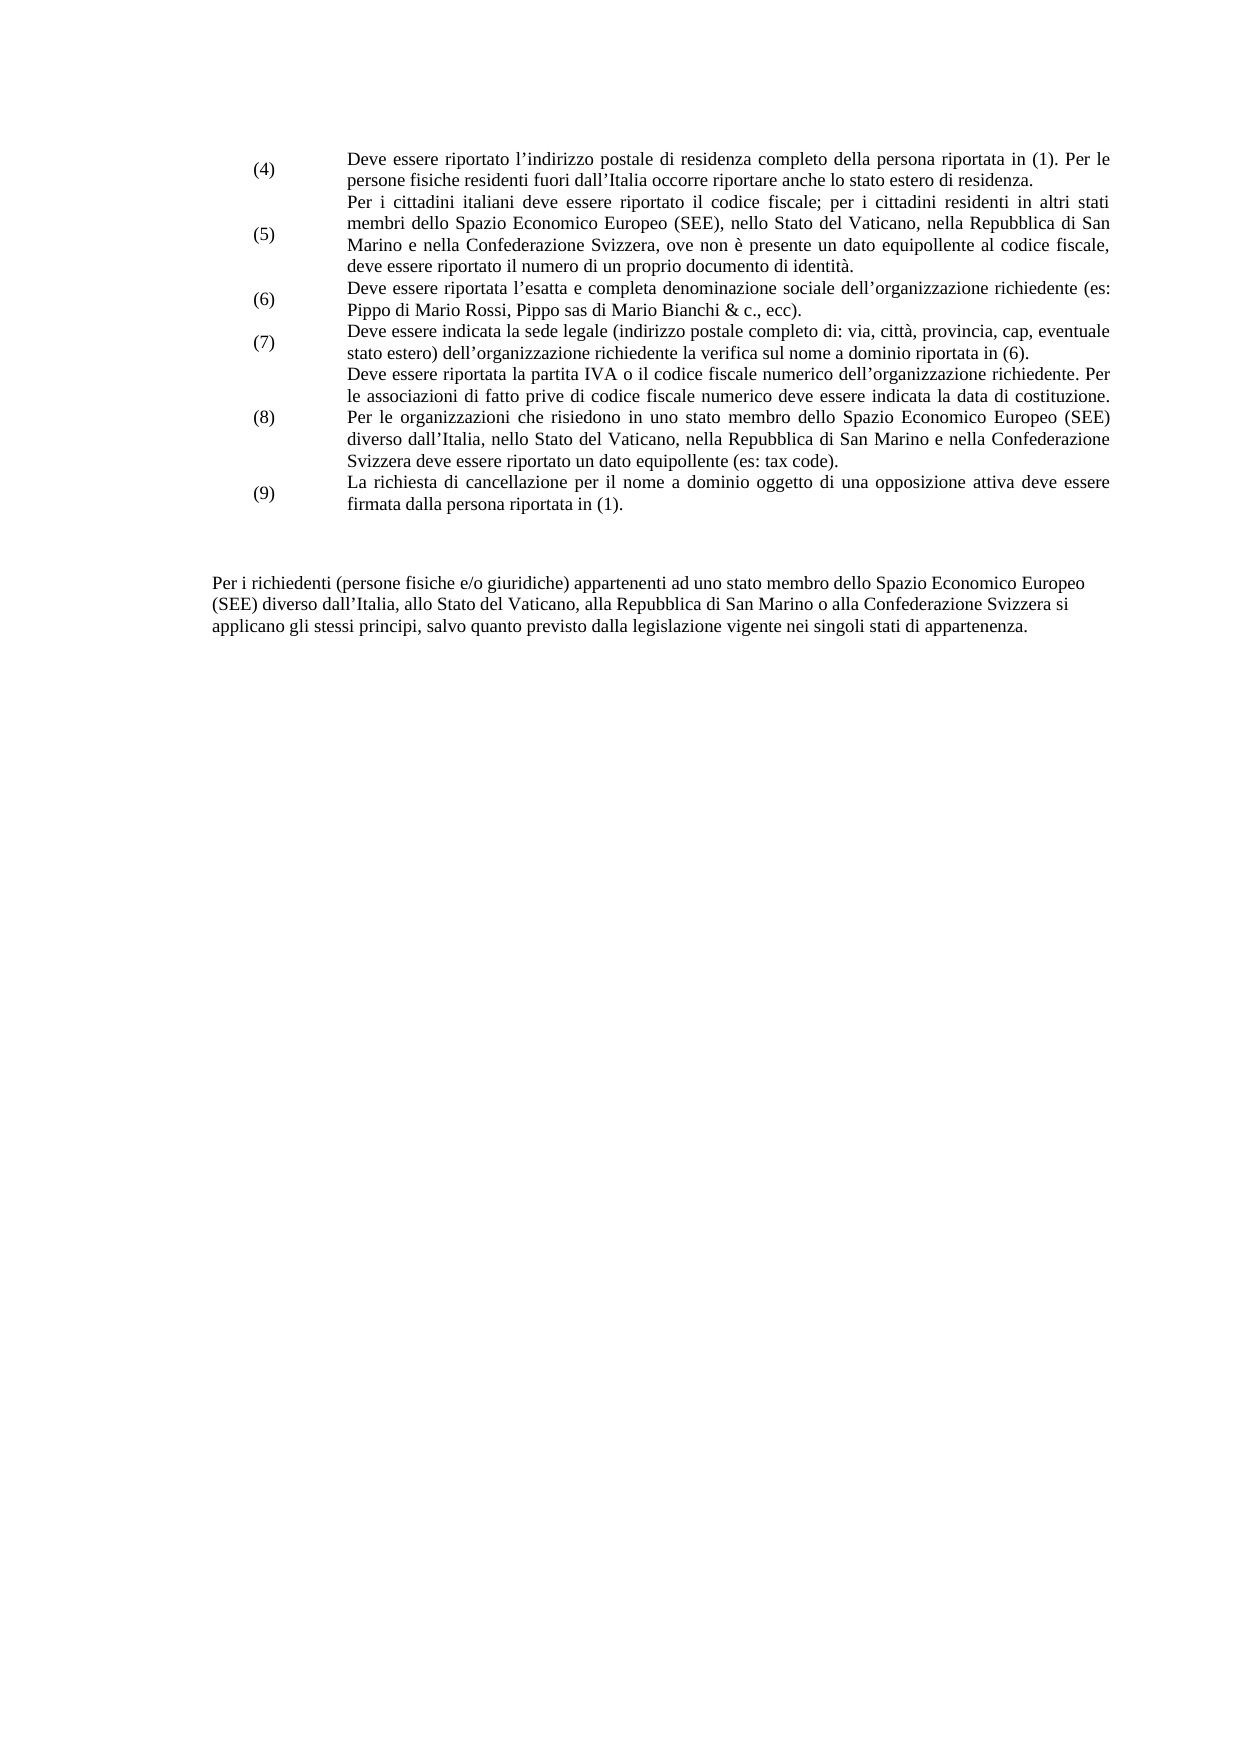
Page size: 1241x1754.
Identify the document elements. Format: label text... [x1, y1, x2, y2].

table_cell Deve essere riportata la partita IVA o il codice fiscale numerico dell’organizzazione richiedente. Per le associazioni di fatto prive di codice fiscale numerico deve essere indicata la data di costituzione. Per le organizzazioni che risiedono in uno stato membro dello Spazio Economico Europeo (SEE) diverso dall’Italia, nello Stato del Vaticano, nella Repubblica di San Marino e nella Confederazione Svizzera deve essere riportato un dato equipollente (es: tax code). [317, 363, 1123, 471]
table_cell Deve essere indicata la sede legale (indirizzo postale completo di: via, città, provincia, cap, eventuale stato estero) dell’organizzazione richiedente la verifica sul nome a dominio riportata in (6). [317, 320, 1123, 363]
table_cell (6) [223, 277, 317, 320]
text Per i richiedenti (persone fisiche e/o giuridiche) appartenenti ad uno stato membro dello Spazio Economico Europeo (SEE) diverso dall’Italia, allo Stato del Vaticano, alla Repubblica di San Marino o alla Confederazione Svizzera si applicano gli stessi principi, salvo quanto previsto dalla legislazione vigente nei singoli stati di appartenenza. [212, 572, 1112, 636]
table_cell (7) [223, 320, 317, 363]
table_cell La richiesta di cancellazione per il nome a dominio oggetto di una opposizione attiva deve essere firmata dalla persona riportata in (1). [317, 471, 1123, 514]
table_cell Per i cittadini italiani deve essere riportato il codice fiscale; per i cittadini residenti in altri stati membri dello Spazio Economico Europeo (SEE), nello Stato del Vaticano, nella Repubblica di San Marino e nella Confederazione Svizzera, ove non è presente un dato equipollente al codice fiscale, deve essere riportato il numero di un proprio documento di identità. [317, 191, 1123, 277]
table_cell (8) [223, 363, 317, 471]
table_cell Deve essere riportata l’esatta e completa denominazione sociale dell’organizzazione richiedente (es: Pippo di Mario Rossi, Pippo sas di Mario Bianchi & c., ecc). [317, 277, 1123, 320]
table_cell (4) [223, 148, 317, 191]
table_cell (5) [223, 191, 317, 277]
table_cell Deve essere riportato l’indirizzo postale di residenza completo della persona riportata in (1). Per le persone fisiche residenti fuori dall’Italia occorre riportare anche lo stato estero di residenza. [317, 148, 1123, 191]
table_cell (9) [223, 471, 317, 514]
